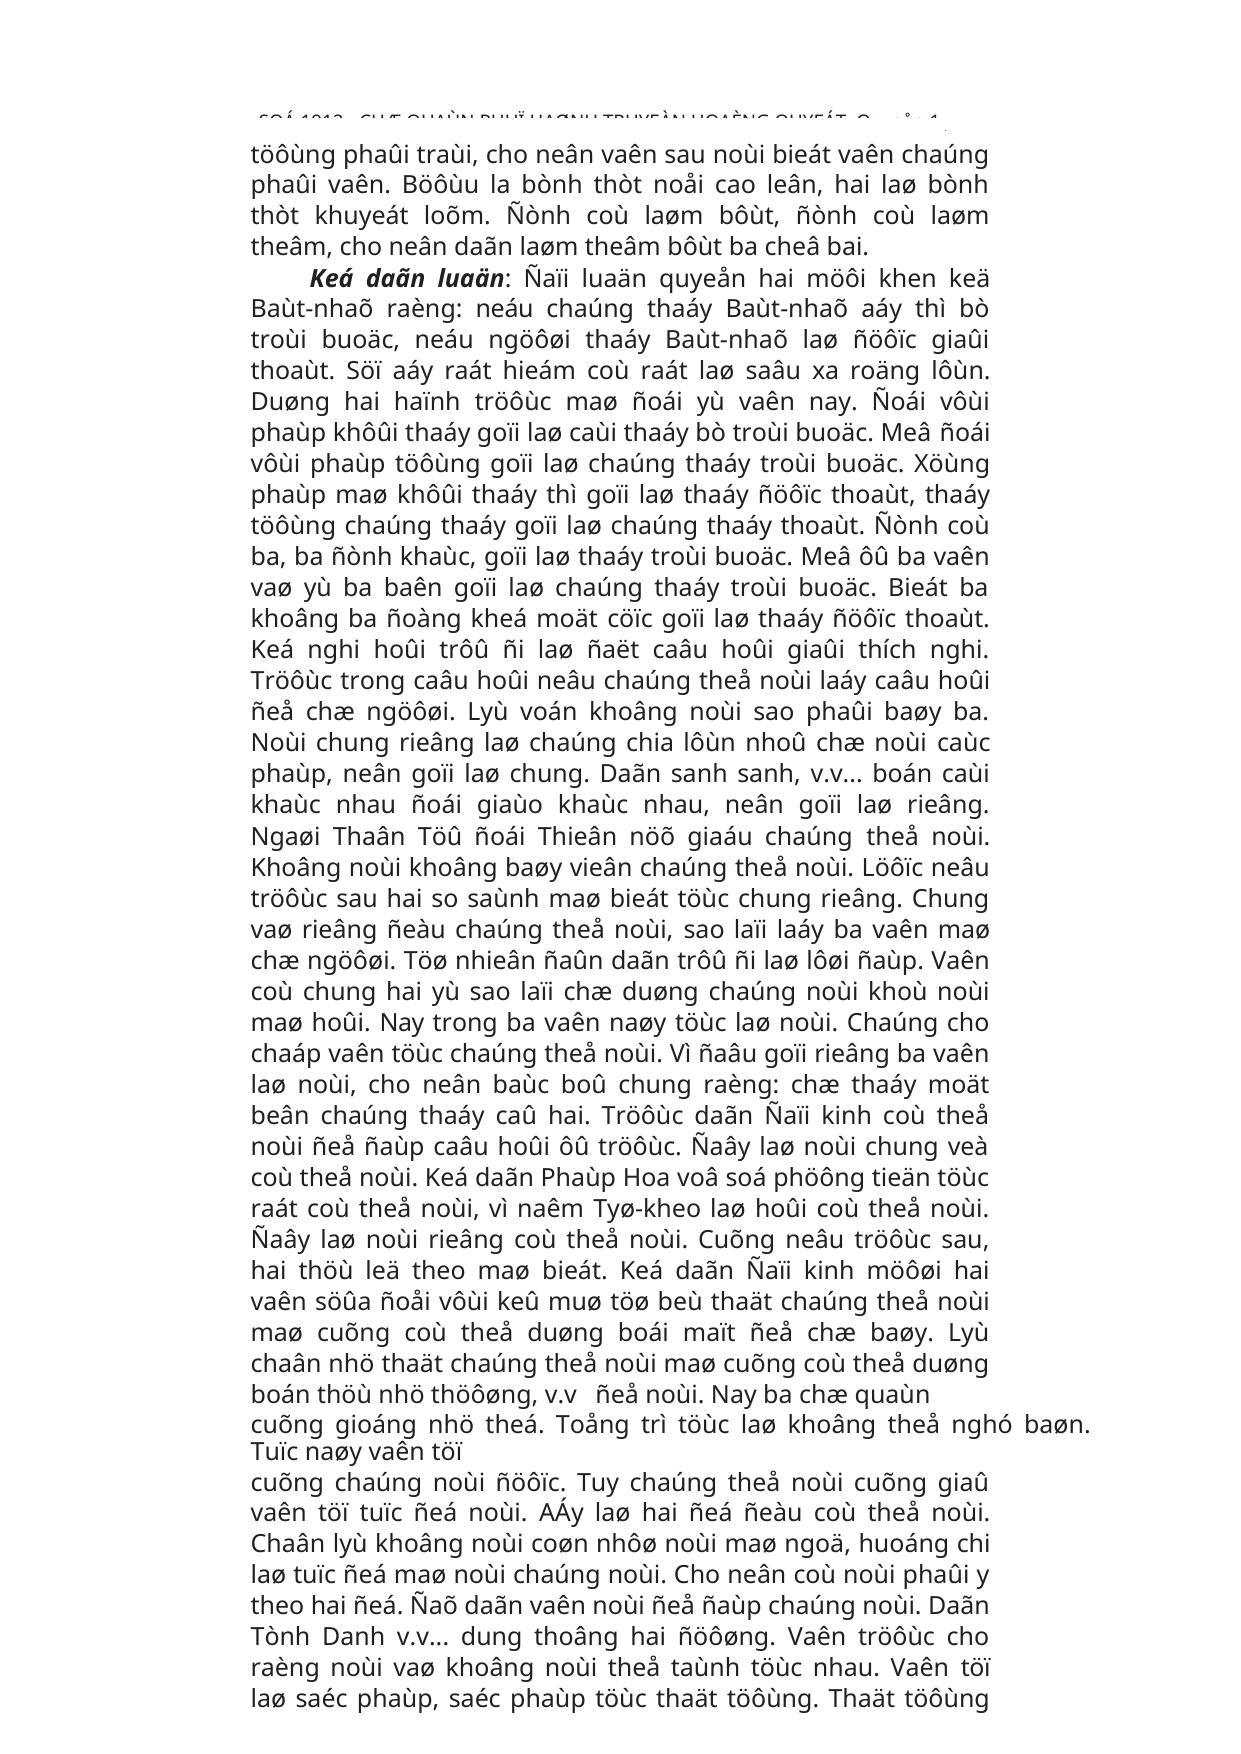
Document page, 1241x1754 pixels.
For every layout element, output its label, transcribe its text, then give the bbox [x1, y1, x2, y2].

text cuõng gioáng nhö theá. Toång trì töùc laø khoâng theå nghó baøn. Tuïc naøy vaên töï [250, 1411, 1092, 1466]
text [250, 1467, 990, 1715]
text Keá daãn luaän: Ñaïi luaän quyeån hai möôi khen keä Baùt-nhaõ raèng: neáu chaúng thaáy Baùt-nhaõ aáy thì bò troùi buoäc, neáu ngöôøi thaáy Baùt-nhaõ laø ñöôïc giaûi thoaùt. Söï aáy raát hieám coù raát laø saâu xa roäng lôùn. Duøng hai haïnh tröôùc maø ñoái yù vaên nay. Ñoái vôùi phaùp khôûi thaáy goïi laø caùi thaáy bò troùi buoäc. Meâ ñoái vôùi phaùp töôùng goïi laø chaúng thaáy troùi buoäc. Xöùng phaùp maø khôûi thaáy thì goïi laø thaáy ñöôïc thoaùt, thaáy töôùng chaúng thaáy goïi laø chaúng thaáy thoaùt. Ñònh coù ba, ba ñònh khaùc, goïi laø thaáy troùi buoäc. Meâ ôû ba vaên vaø yù ba baên goïi laø chaúng thaáy troùi buoäc. Bieát ba khoâng ba ñoàng kheá moät cöïc goïi laø thaáy ñöôïc thoaùt. Keá nghi hoûi trôû ñi laø ñaët caâu hoûi giaûi thích nghi. Tröôùc trong caâu hoûi neâu chaúng theå noùi laáy caâu hoûi ñeå chæ ngöôøi. Lyù voán khoâng noùi sao phaûi baøy ba. Noùi chung rieâng laø chaúng chia lôùn nhoû chæ noùi caùc phaùp, neân goïi laø chung. Daãn sanh sanh, v.v... boán caùi khaùc nhau ñoái giaùo khaùc nhau, neân goïi laø rieâng. Ngaøi Thaân Töû ñoái Thieân nöõ giaáu chaúng theå noùi. Khoâng noùi khoâng baøy vieân chaúng theå noùi. Löôïc neâu tröôùc sau hai so saùnh maø bieát töùc chung rieâng. Chung vaø rieâng ñeàu chaúng theå noùi, sao laïi laáy ba vaên maø chæ ngöôøi. Töø nhieân ñaûn daãn trôû ñi laø lôøi ñaùp. Vaên coù chung hai yù sao laïi chæ duøng chaúng noùi khoù noùi maø hoûi. Nay trong ba vaên naøy töùc laø noùi. Chaúng cho chaáp vaên töùc chaúng theå noùi. Vì ñaâu goïi rieâng ba vaên laø noùi, cho neân baùc boû chung raèng: chæ thaáy moät beân chaúng thaáy caû hai. Tröôùc daãn Ñaïi kinh coù theå noùi ñeå ñaùp caâu hoûi ôû tröôùc. Ñaây laø noùi chung veà coù theå noùi. Keá daãn Phaùp Hoa voâ soá phöông tieän töùc raát coù theå noùi, vì naêm Tyø-kheo laø hoûi coù theå noùi. Ñaây laø noùi rieâng coù theå noùi. Cuõng neâu tröôùc sau, hai thöù leä theo maø bieát. Keá daãn Ñaïi kinh möôøi hai vaên söûa ñoåi vôùi keû muø töø beù thaät chaúng theå noùi maø cuõng coù theå duøng boái maït ñeå chæ baøy. Lyù chaân nhö thaät chaúng theå noùi maø cuõng coù theå duøng boán thöù nhö thöôøng, v.v ñeå noùi. Nay ba chæ quaùn [250, 263, 990, 1411]
text töôùng phaûi traùi, cho neân vaên sau noùi bieát vaên chaúng phaûi vaên. Böôùu la bònh thòt noåi cao leân, hai laø bònh thòt khuyeát loõm. Ñònh coù laøm bôùt, ñònh coù laøm theâm, cho neân daãn laøm theâm bôùt ba cheâ bai. [250, 138, 990, 263]
